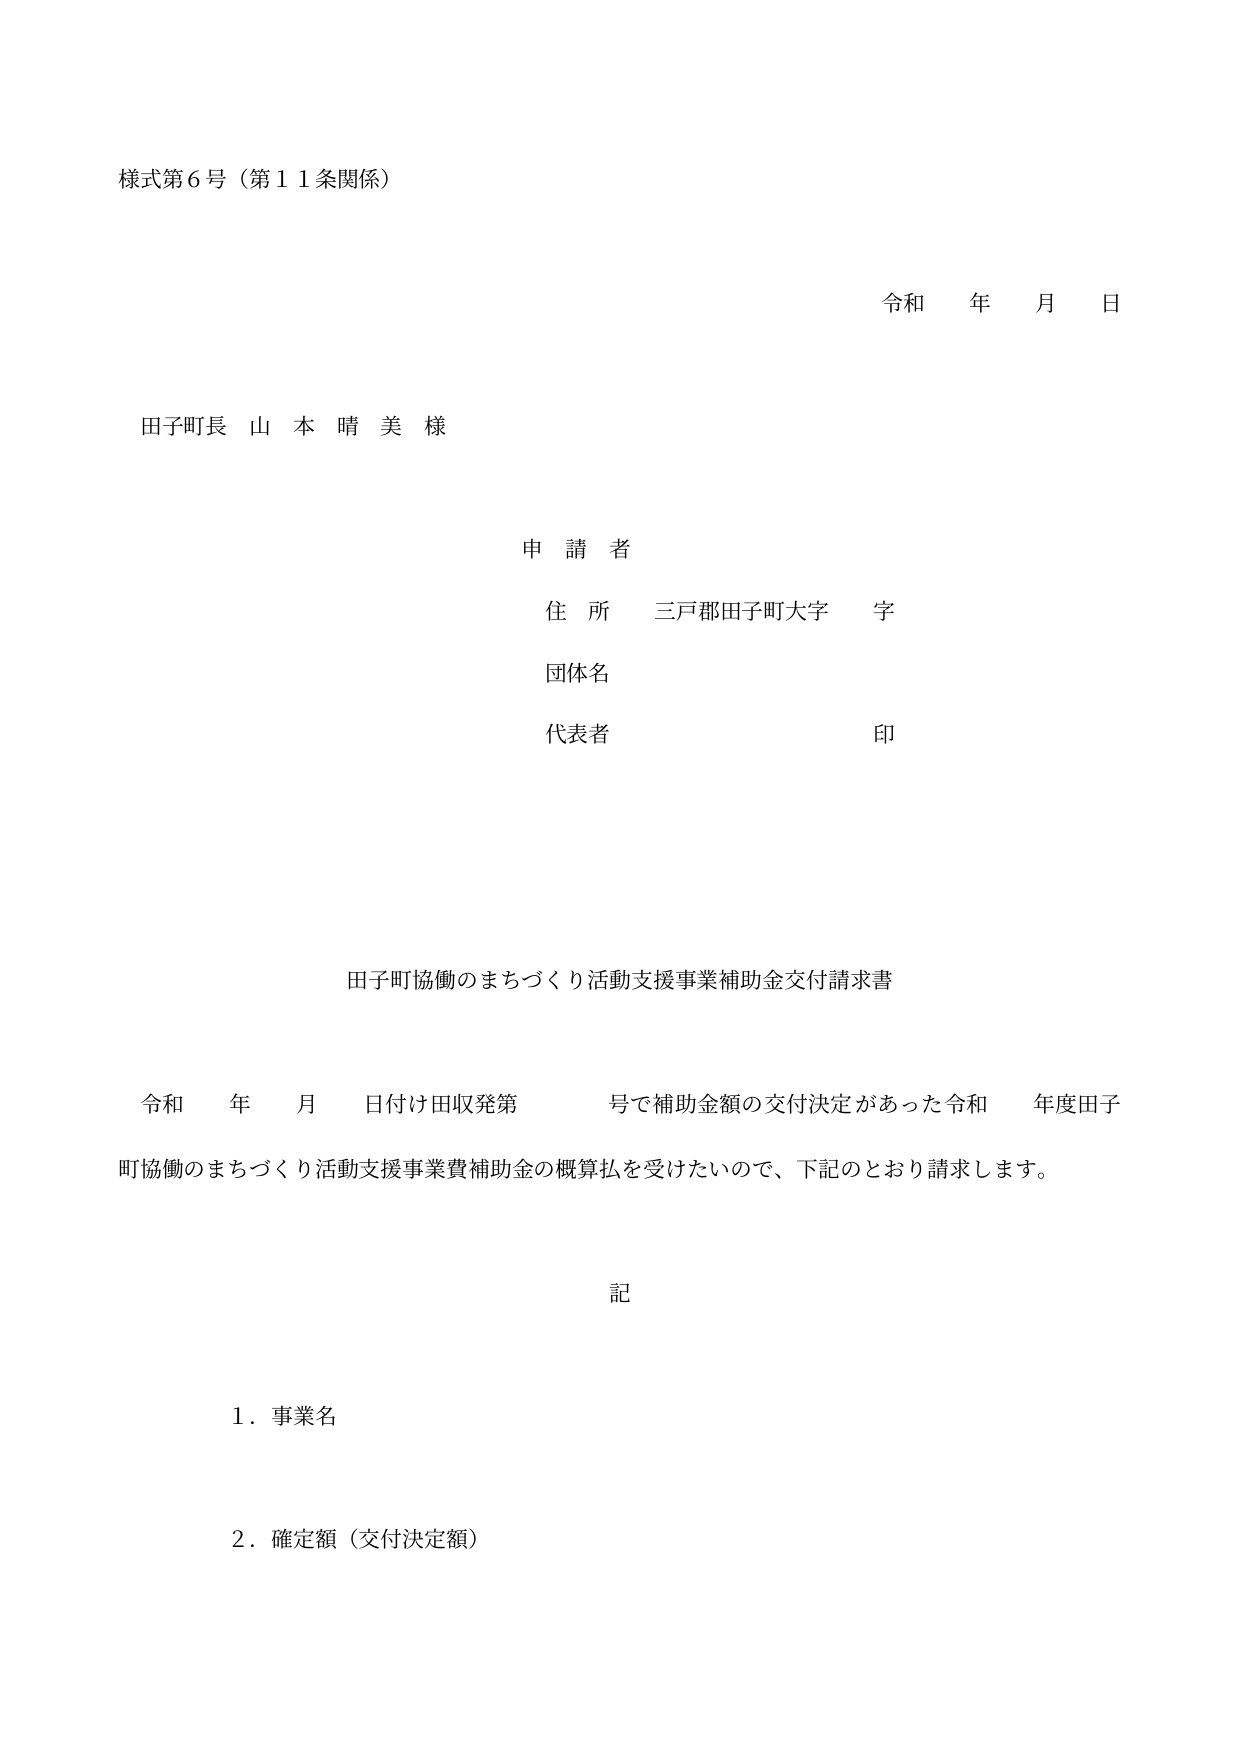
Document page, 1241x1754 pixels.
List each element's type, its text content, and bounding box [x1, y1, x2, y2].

text 住 所 三戸郡田子町大字 字 [118, 581, 1122, 638]
text １．事業名 [118, 1386, 1122, 1443]
text 令和 年 月 日付け田収発第 号で補助金額の交付決定があった令和 年度田子町協働のまちづくり活動支援事業費補助金の概算払を受けたいので、下記のとおり請求します。 [118, 1074, 1122, 1197]
text 田子町協働のまちづくり活動支援事業補助金交付請求書 [118, 951, 1122, 1008]
text ２．確定額（交付決定額） [118, 1509, 1122, 1566]
text 申 請 者 [118, 519, 1034, 576]
text 田子町長 山 本 晴 美 様 [118, 396, 1122, 453]
text 団体名 [118, 643, 1034, 700]
text 記 [118, 1263, 1122, 1320]
text 様式第６号（第１１条関係） [118, 150, 1122, 207]
text 代表者 印 [118, 705, 1034, 762]
text 令和 年 月 日 [118, 273, 1122, 330]
